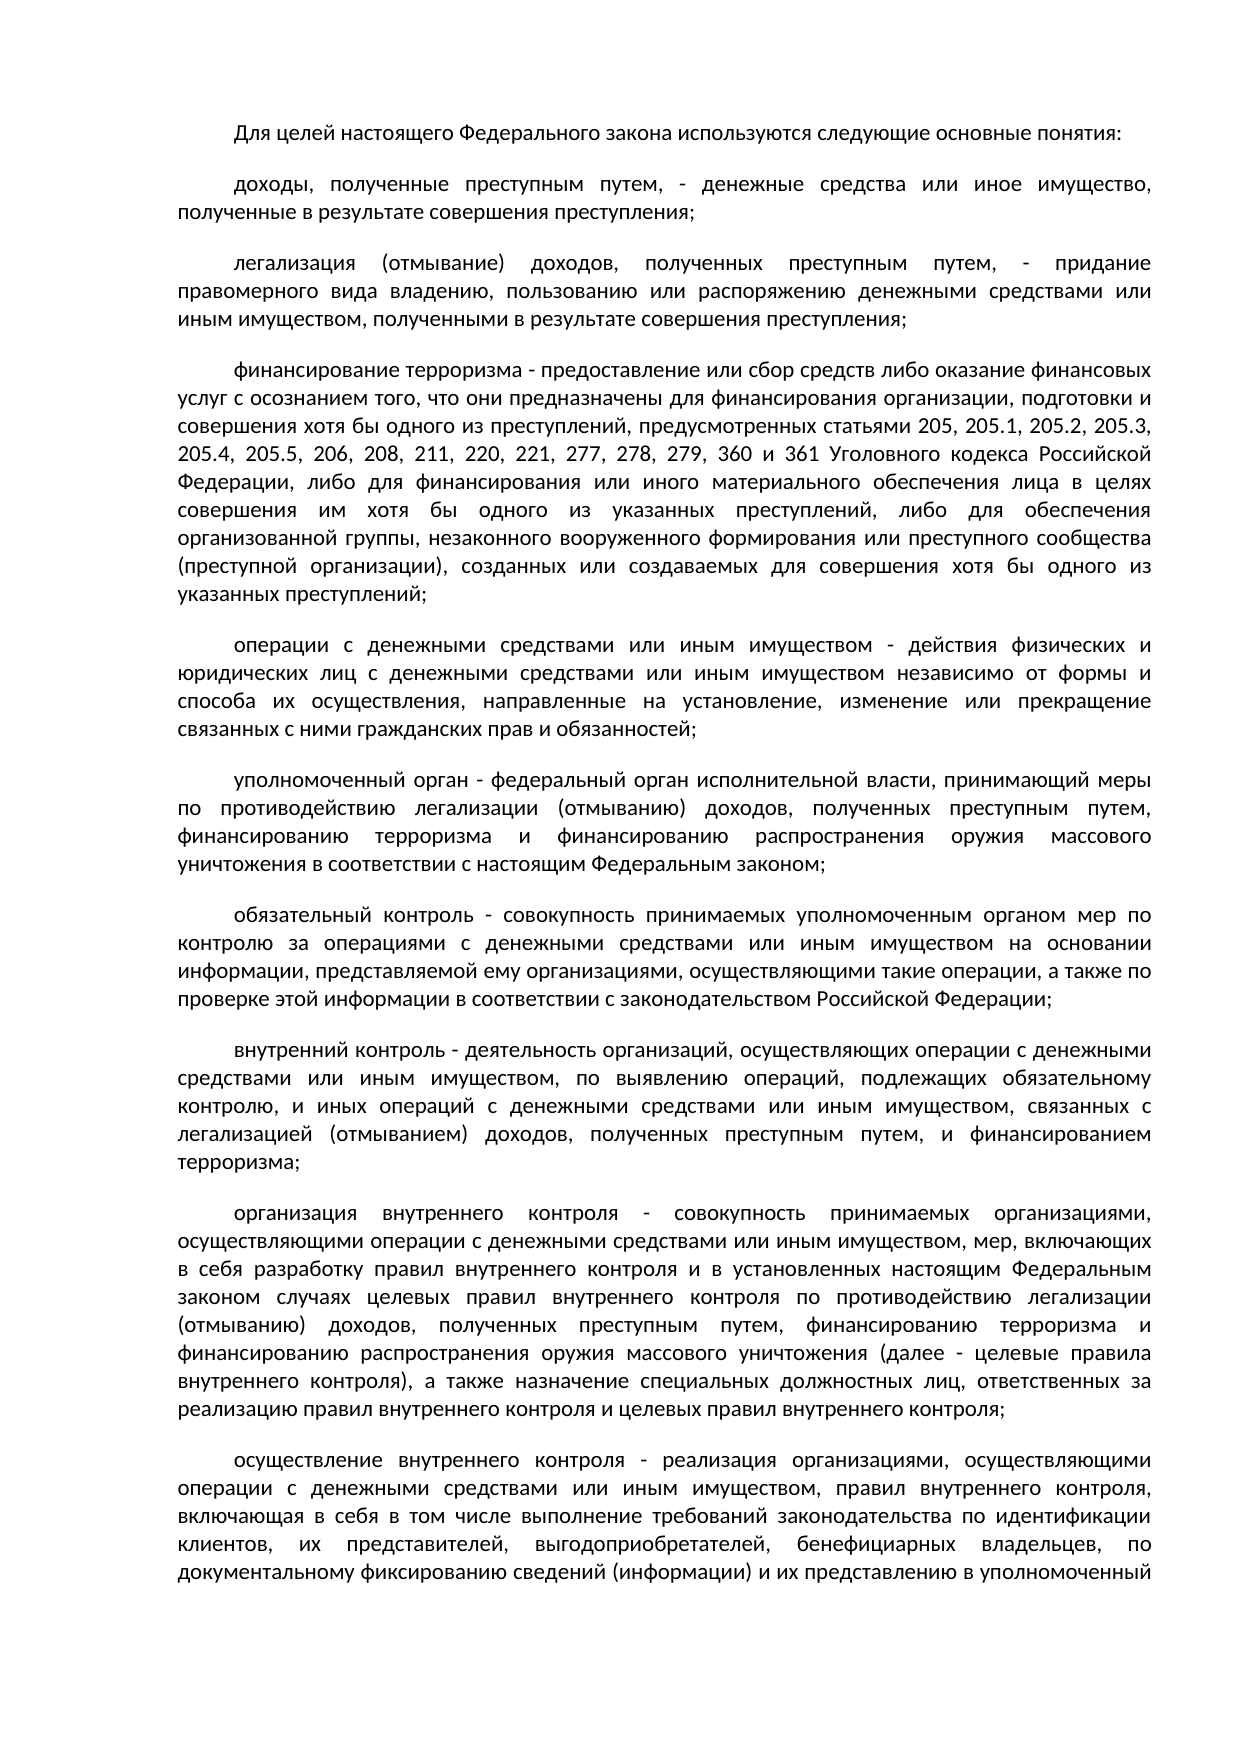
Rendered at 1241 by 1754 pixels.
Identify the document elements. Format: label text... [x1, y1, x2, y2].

text финансирование терроризма - предоставление или сбор средств либо оказание финансовых услуг с осознанием того, что они предназначены для финансирования организации, подготовки и совершения хотя бы одного из преступлений, предусмотренных статьями 205, 205.1, 205.2, 205.3, 205.4, 205.5, 206, 208, 211, 220, 221, 277, 278, 279, 360 и 361 Уголовного кодекса Российской Федерации, либо для финансирования или иного материального обеспечения лица в целях совершения им хотя бы одного из указанных преступлений, либо для обеспечения организованной группы, незаконного вооруженного формирования или преступного сообщества (преступной организации), созданных или создаваемых для совершения хотя бы одного из указанных преступлений; [177, 355, 1152, 607]
text Для целей настоящего Федерального закона используются следующие основные понятия: [177, 118, 1152, 146]
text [177, 1445, 1152, 1585]
text внутренний контроль - деятельность организаций, осуществляющих операции с денежными средствами или иным имуществом, по выявлению операций, подлежащих обязательному контролю, и иных операций с денежными средствами или иным имуществом, связанных с легализацией (отмыванием) доходов, полученных преступным путем, и финансированием терроризма; [177, 1035, 1152, 1175]
text легализация (отмывание) доходов, полученных преступным путем, - придание правомерного вида владению, пользованию или распоряжению денежными средствами или иным имуществом, полученными в результате совершения преступления; [177, 248, 1152, 332]
text доходы, полученные преступным путем, - денежные средства или иное имущество, полученные в результате совершения преступления; [177, 169, 1152, 225]
text организация внутреннего контроля - совокупность принимаемых организациями, осуществляющими операции с денежными средствами или иным имуществом, мер, включающих в себя разработку правил внутреннего контроля и в установленных настоящим Федеральным законом случаях целевых правил внутреннего контроля по противодействию легализации (отмыванию) доходов, полученных преступным путем, финансированию терроризма и финансированию распространения оружия массового уничтожения (далее - целевые правила внутреннего контроля), а также назначение специальных должностных лиц, ответственных за реализацию правил внутреннего контроля и целевых правил внутреннего контроля; [177, 1198, 1152, 1422]
text обязательный контроль - совокупность принимаемых уполномоченным органом мер по контролю за операциями с денежными средствами или иным имуществом на основании информации, представляемой ему организациями, осуществляющими такие операции, а также по проверке этой информации в соответствии с законодательством Российской Федерации; [177, 900, 1152, 1012]
text операции с денежными средствами или иным имуществом - действия физических и юридических лиц с денежными средствами или иным имуществом независимо от формы и способа их осуществления, направленные на установление, изменение или прекращение связанных с ними гражданских прав и обязанностей; [177, 630, 1152, 742]
text уполномоченный орган - федеральный орган исполнительной власти, принимающий меры по противодействию легализации (отмыванию) доходов, полученных преступным путем, финансированию терроризма и финансированию распространения оружия массового уничтожения в соответствии с настоящим Федеральным законом; [177, 765, 1152, 877]
